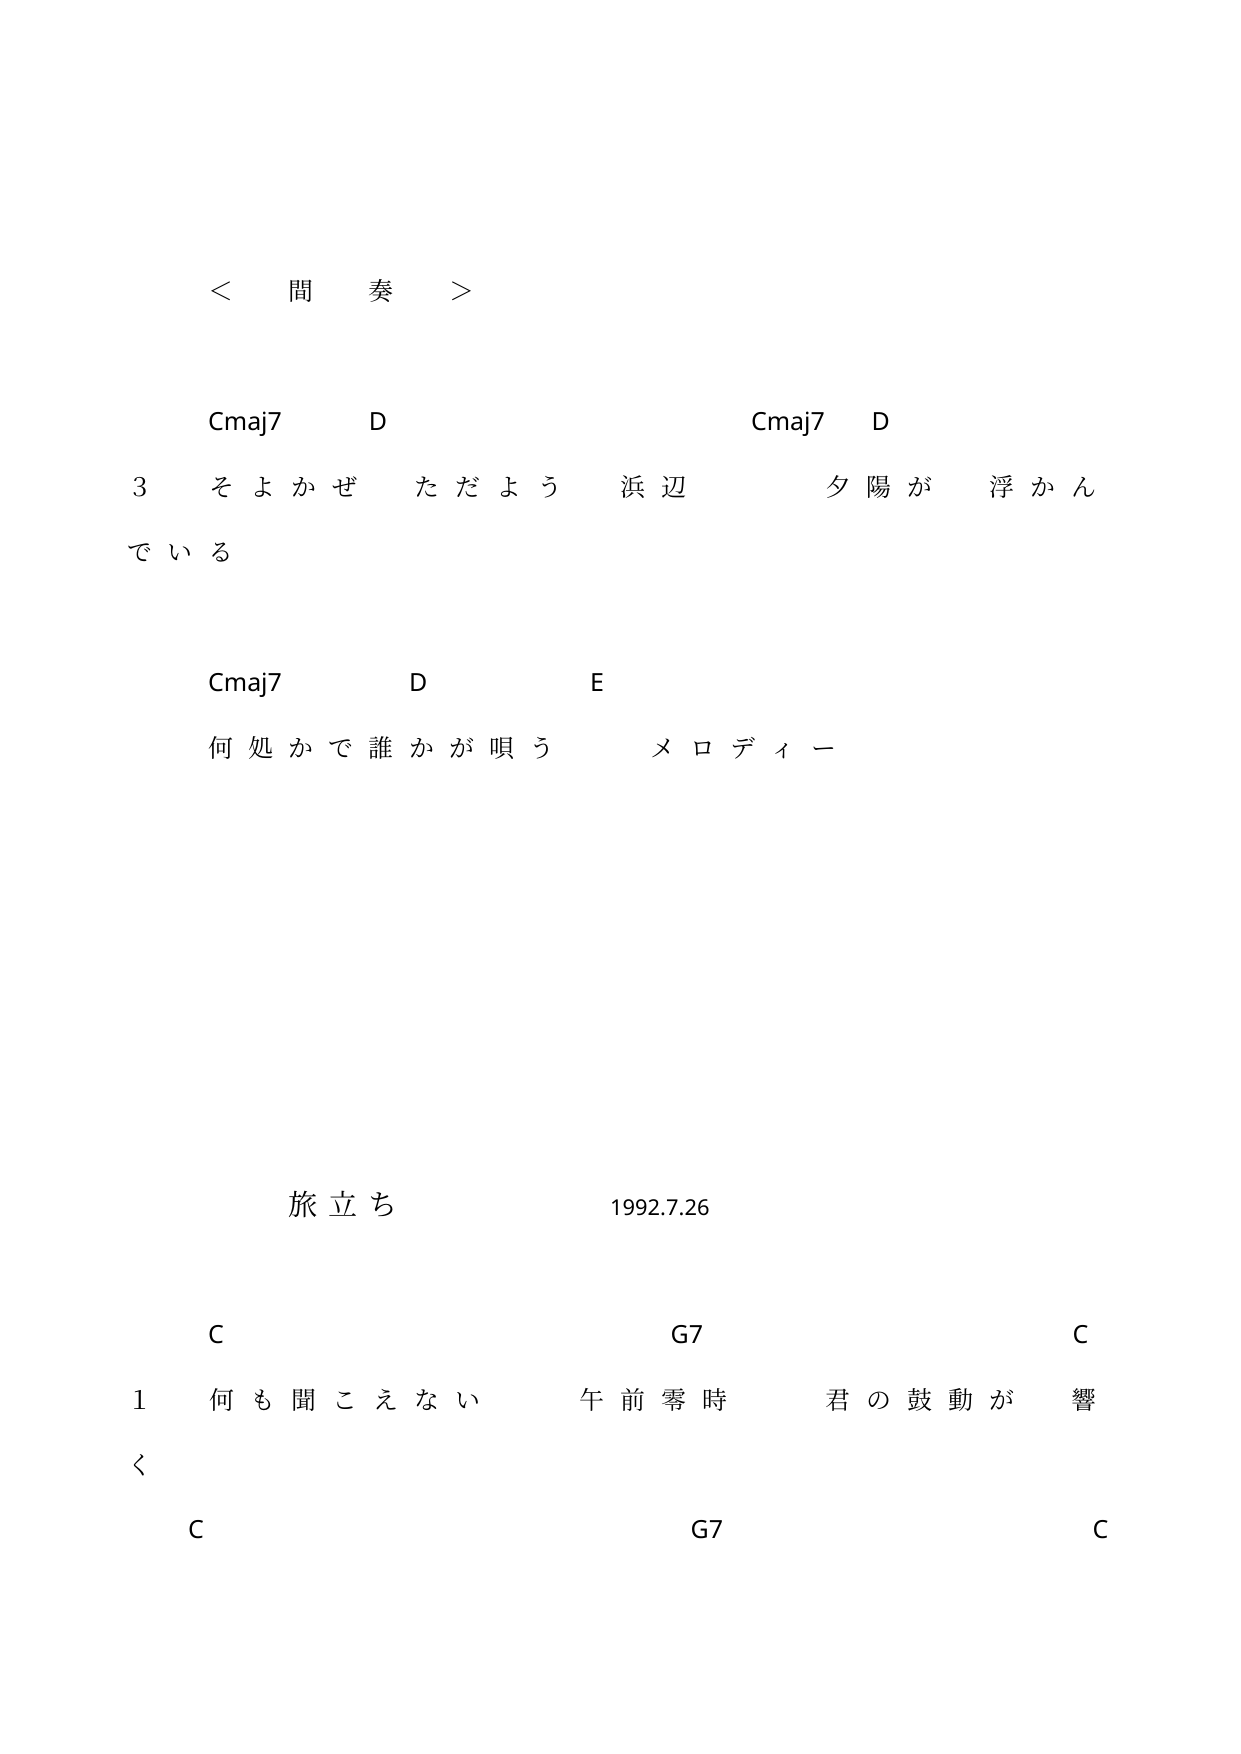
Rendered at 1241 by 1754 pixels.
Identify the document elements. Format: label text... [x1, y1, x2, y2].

text C G7 C [127, 1301, 1113, 1366]
text ＜ 間 奏 ＞ [127, 257, 1113, 323]
text 旅立ち 1992.7.26 [127, 1170, 1113, 1236]
text ３ そよかぜ ただよう 浜辺 夕陽が 浮かんでいる [127, 453, 1113, 583]
text C G7 C [127, 1496, 1113, 1562]
text Cmaj7 D E [127, 649, 1113, 714]
text 何処かで誰かが唄う メロディー [127, 714, 1113, 779]
text １ 何も聞こえない 午前零時 君の鼓動が 響く [127, 1366, 1113, 1496]
text Cmaj7 D Cmaj7 D [127, 388, 1113, 453]
